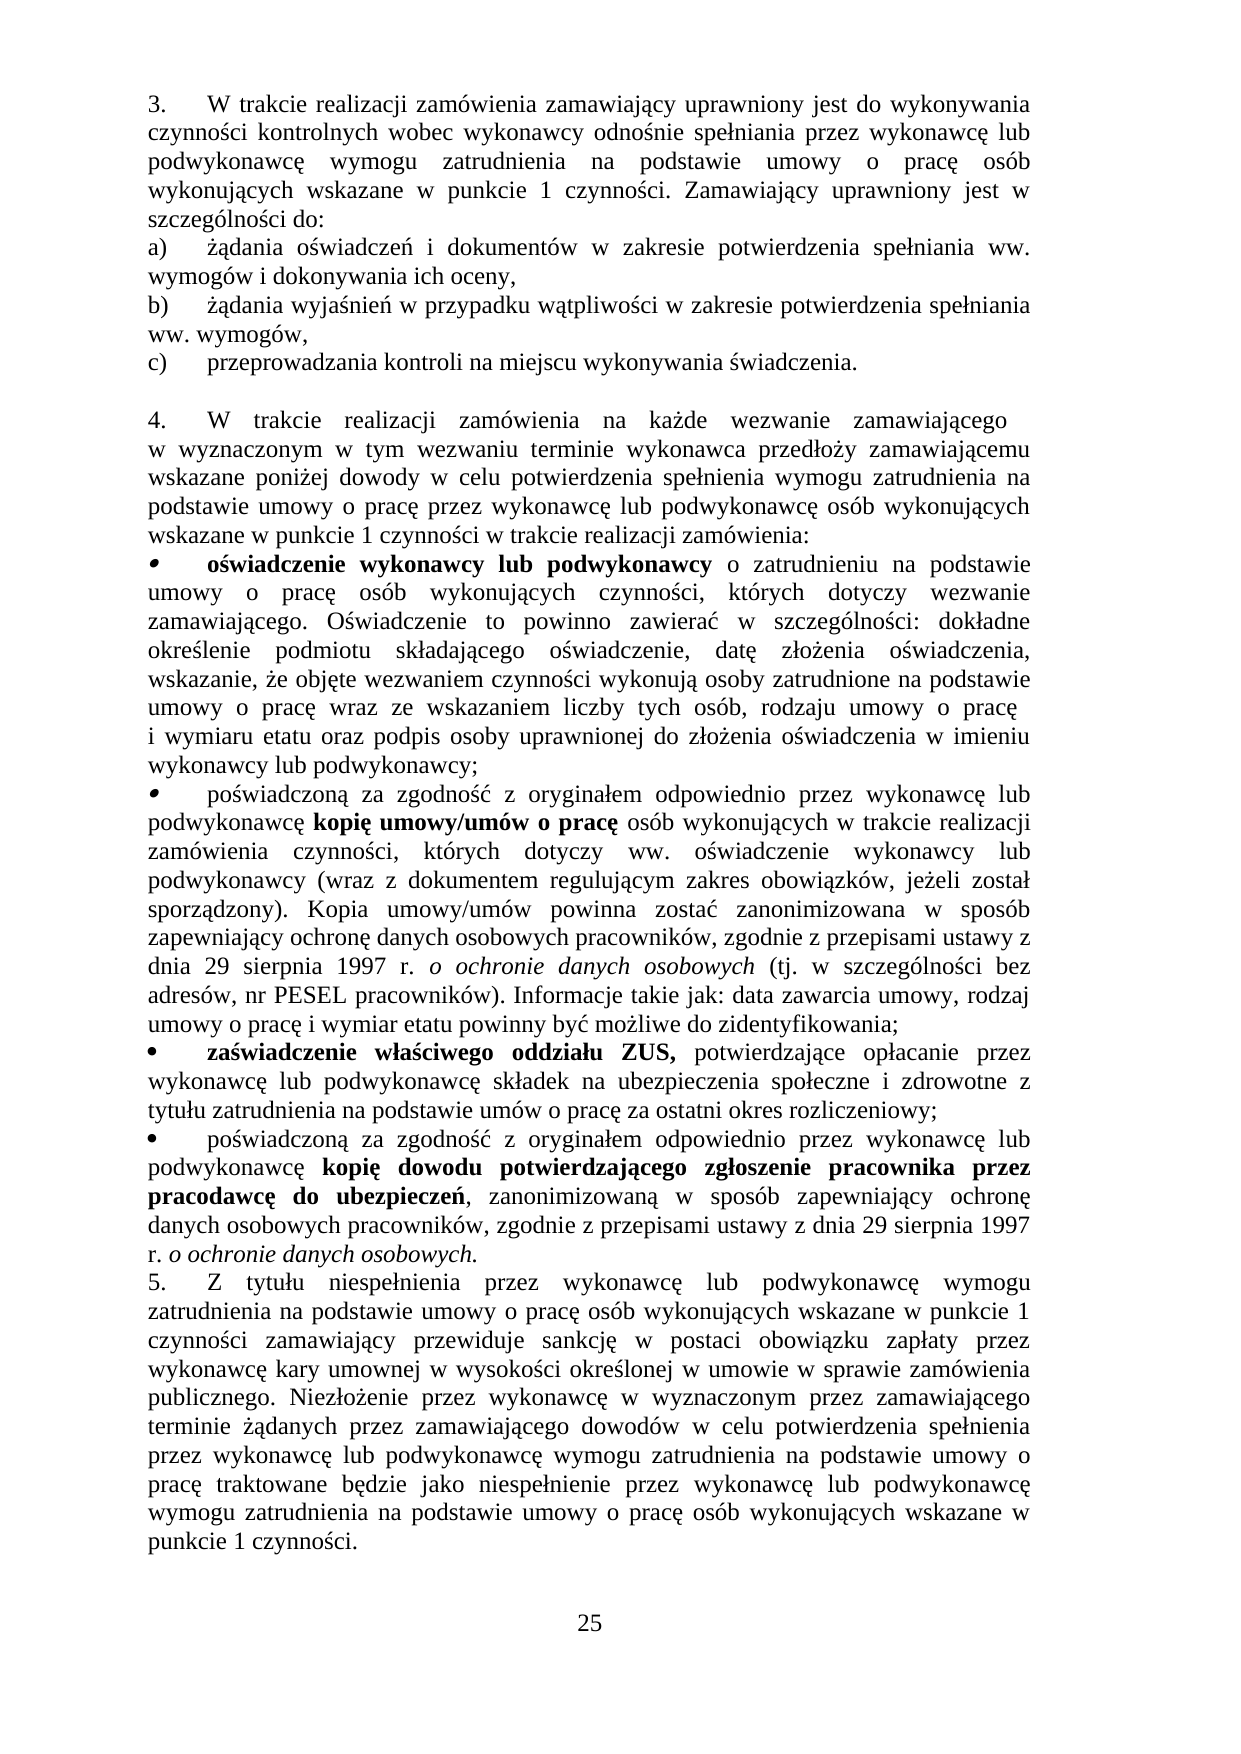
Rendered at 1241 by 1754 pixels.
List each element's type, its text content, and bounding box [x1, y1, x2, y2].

list poświadczoną za zgodność z oryginałem odpowiednio przez wykonawcę lub podwykonawcę kopię dowodu potwierdzającego zgłoszenie pracownika przez pracodawcę do ubezpieczeń, zanonimizowaną w sposób zapewniający ochronę danych osobowych pracowników, zgodnie z przepisami ustawy z dnia 29 sierpnia 1997 r. o ochronie danych osobowych. [148, 1124, 1031, 1267]
list przeprowadzania kontroli na miejscu wykonywania świadczenia. [148, 347, 1031, 376]
list oświadczenie wykonawcy lub podwykonawcy o zatrudnieniu na podstawie umowy o pracę osób wykonujących czynności, których dotyczy wezwanie zamawiającego. Oświadczenie to powinno zawierać w szczególności: dokładne określenie podmiotu składającego oświadczenie, datę złożenia oświadczenia, wskazanie, że objęte wezwaniem czynności wykonują osoby zatrudnione na podstawie umowy o pracę wraz ze wskazaniem liczby tych osób, rodzaju umowy o pracę i wymiaru etatu oraz podpis osoby uprawnionej do złożenia oświadczenia w imieniu wykonawcy lub podwykonawcy; [148, 549, 1031, 779]
list poświadczoną za zgodność z oryginałem odpowiednio przez wykonawcę lub podwykonawcę kopię umowy/umów o pracę osób wykonujących w trakcie realizacji zamówienia czynności, których dotyczy ww. oświadczenie wykonawcy lub podwykonawcy (wraz z dokumentem regulującym zakres obowiązków, jeżeli został sporządzony). Kopia umowy/umów powinna zostać zanonimizowana w sposób zapewniający ochronę danych osobowych pracowników, zgodnie z przepisami ustawy z dnia 29 sierpnia 1997 r. o ochronie danych osobowych (tj. w szczególności bez adresów, nr PESEL pracowników). Informacje takie jak: data zawarcia umowy, rodzaj umowy o pracę i wymiar etatu powinny być możliwe do zidentyfikowania; [148, 779, 1031, 1037]
list żądania oświadczeń i dokumentów w zakresie potwierdzenia spełniania ww. wymogów i dokonywania ich oceny, [148, 232, 1031, 290]
list W trakcie realizacji zamówienia na każde wezwanie zamawiającego w wyznaczonym w tym wezwaniu terminie wykonawca przedłoży zamawiającemu wskazane poniżej dowody w celu potwierdzenia spełnienia wymogu zatrudnienia na podstawie umowy o pracę przez wykonawcę lub podwykonawcę osób wykonujących wskazane w punkcie 1 czynności w trakcie realizacji zamówienia: [148, 405, 1031, 549]
list W trakcie realizacji zamówienia zamawiający uprawniony jest do wykonywania czynności kontrolnych wobec wykonawcy odnośnie spełniania przez wykonawcę lub podwykonawcę wymogu zatrudnienia na podstawie umowy o pracę osób wykonujących wskazane w punkcie 1 czynności. Zamawiający uprawniony jest w szczególności do: [148, 89, 1031, 232]
list żądania wyjaśnień w przypadku wątpliwości w zakresie potwierdzenia spełniania ww. wymogów, [148, 290, 1031, 347]
list zaświadczenie właściwego oddziału ZUS, potwierdzające opłacanie przez wykonawcę lub podwykonawcę składek na ubezpieczenia społeczne i zdrowotne z tytułu zatrudnienia na podstawie umów o pracę za ostatni okres rozliczeniowy; [148, 1037, 1031, 1124]
list Z tytułu niespełnienia przez wykonawcę lub podwykonawcę wymogu zatrudnienia na podstawie umowy o pracę osób wykonujących wskazane w punkcie 1 czynności zamawiający przewiduje sankcję w postaci obowiązku zapłaty przez wykonawcę kary umownej w wysokości określonej w umowie w sprawie zamówienia publicznego. Niezłożenie przez wykonawcę w wyznaczonym przez zamawiającego terminie żądanych przez zamawiającego dowodów w celu potwierdzenia spełnienia przez wykonawcę lub podwykonawcę wymogu zatrudnienia na podstawie umowy o pracę traktowane będzie jako niespełnienie przez wykonawcę lub podwykonawcę wymogu zatrudnienia na podstawie umowy o pracę osób wykonujących wskazane w punkcie 1 czynności. [148, 1267, 1031, 1555]
